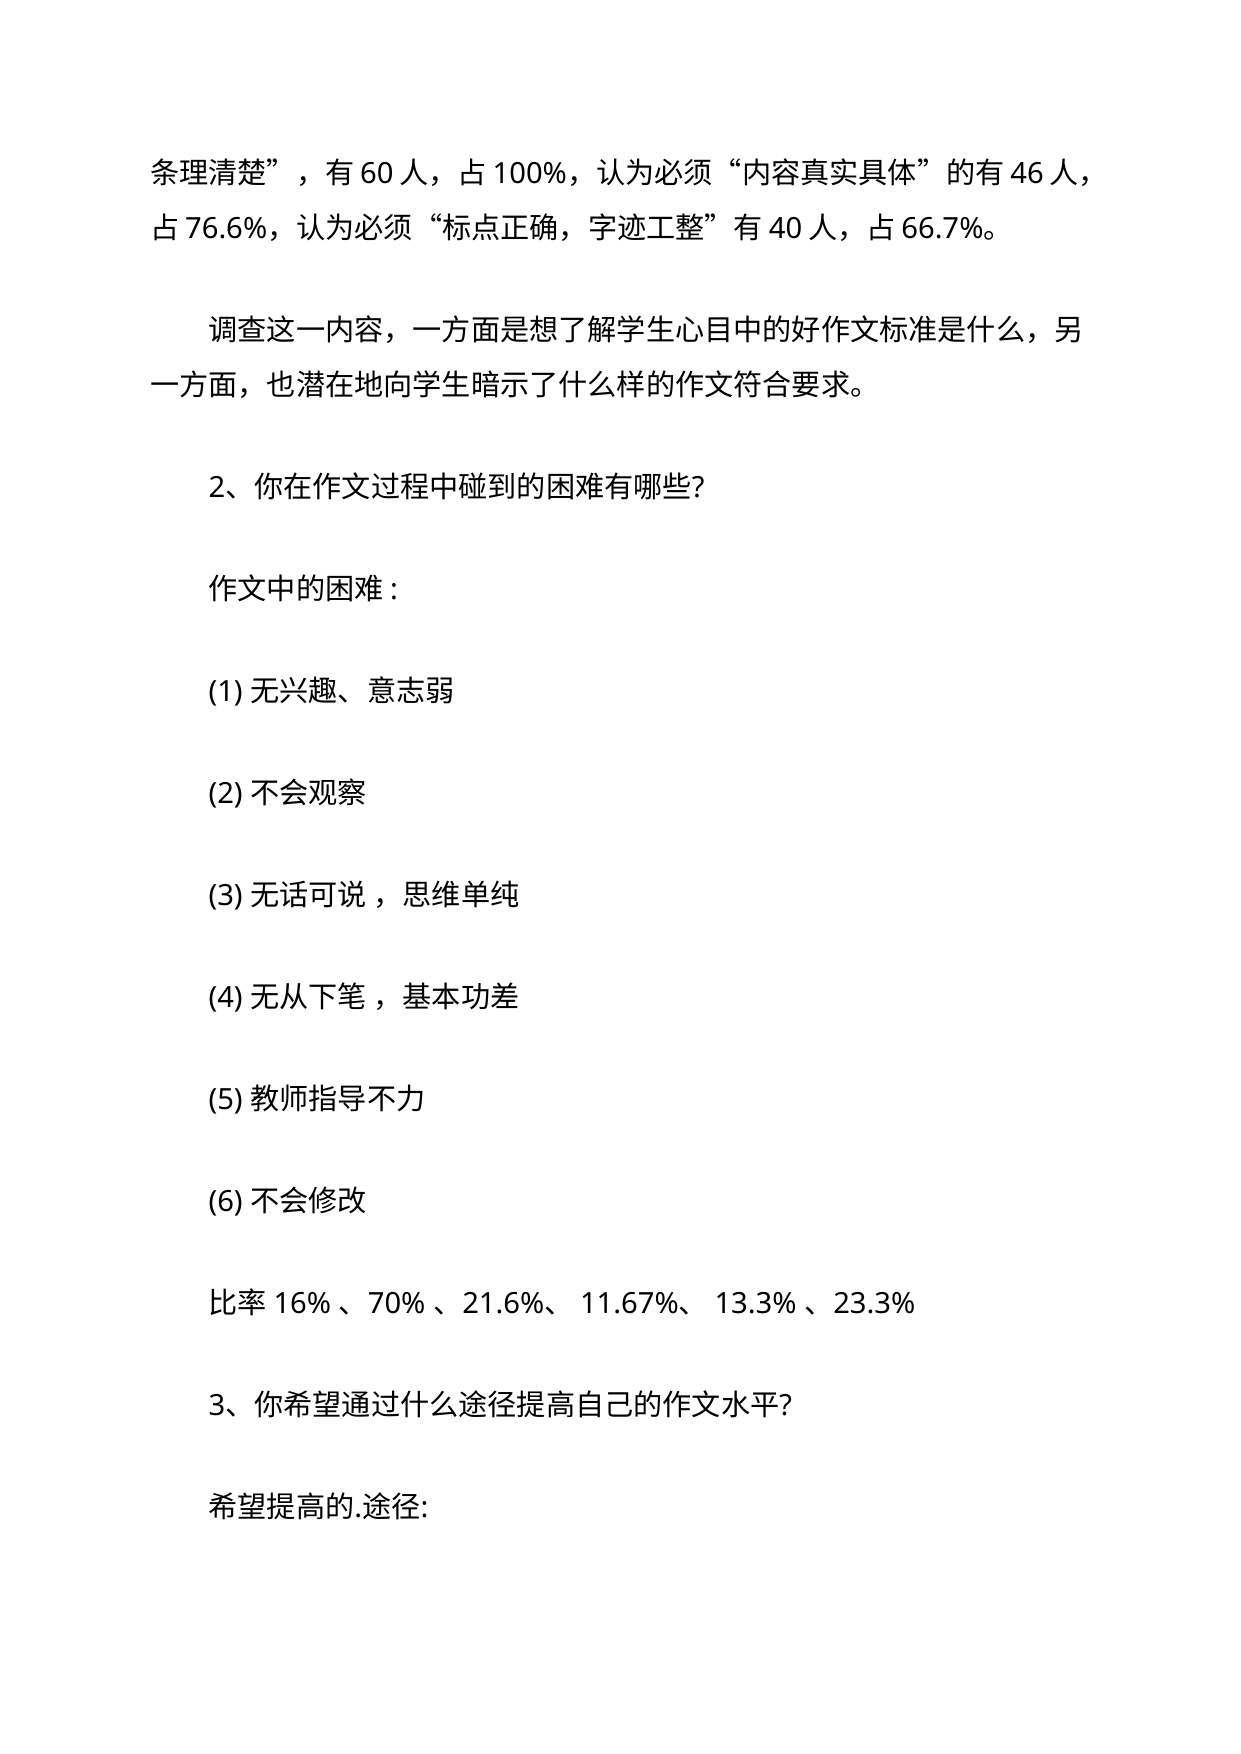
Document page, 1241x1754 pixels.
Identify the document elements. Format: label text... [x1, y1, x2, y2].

text (5) 教师指导不力 [150, 1076, 1090, 1118]
text 2、你在作文过程中碰到的困难有哪些? [150, 464, 1090, 506]
text (1) 无兴趣、意志弱 [150, 668, 1090, 710]
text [150, 150, 1090, 247]
text (4) 无从下笔 ，基本功差 [150, 973, 1090, 1016]
text 比率 16% 、70% 、21.6%、 11.67%、 13.3% 、23.3% [150, 1279, 1090, 1322]
text 调查这一内容，一方面是想了解学生心目中的好作文标准是什么，另一方面，也潜在地向学生暗示了什么样的作文符合要求。 [150, 307, 1090, 404]
text 希望提高的.途径: [150, 1483, 1090, 1526]
text 3、你希望通过什么途径提高自己的作文水平? [150, 1381, 1090, 1424]
text (2) 不会观察 [150, 769, 1090, 812]
text 作文中的困难 : [150, 566, 1090, 608]
text (3) 无话可说 ，思维单纯 [150, 872, 1090, 914]
text (6) 不会修改 [150, 1177, 1090, 1220]
